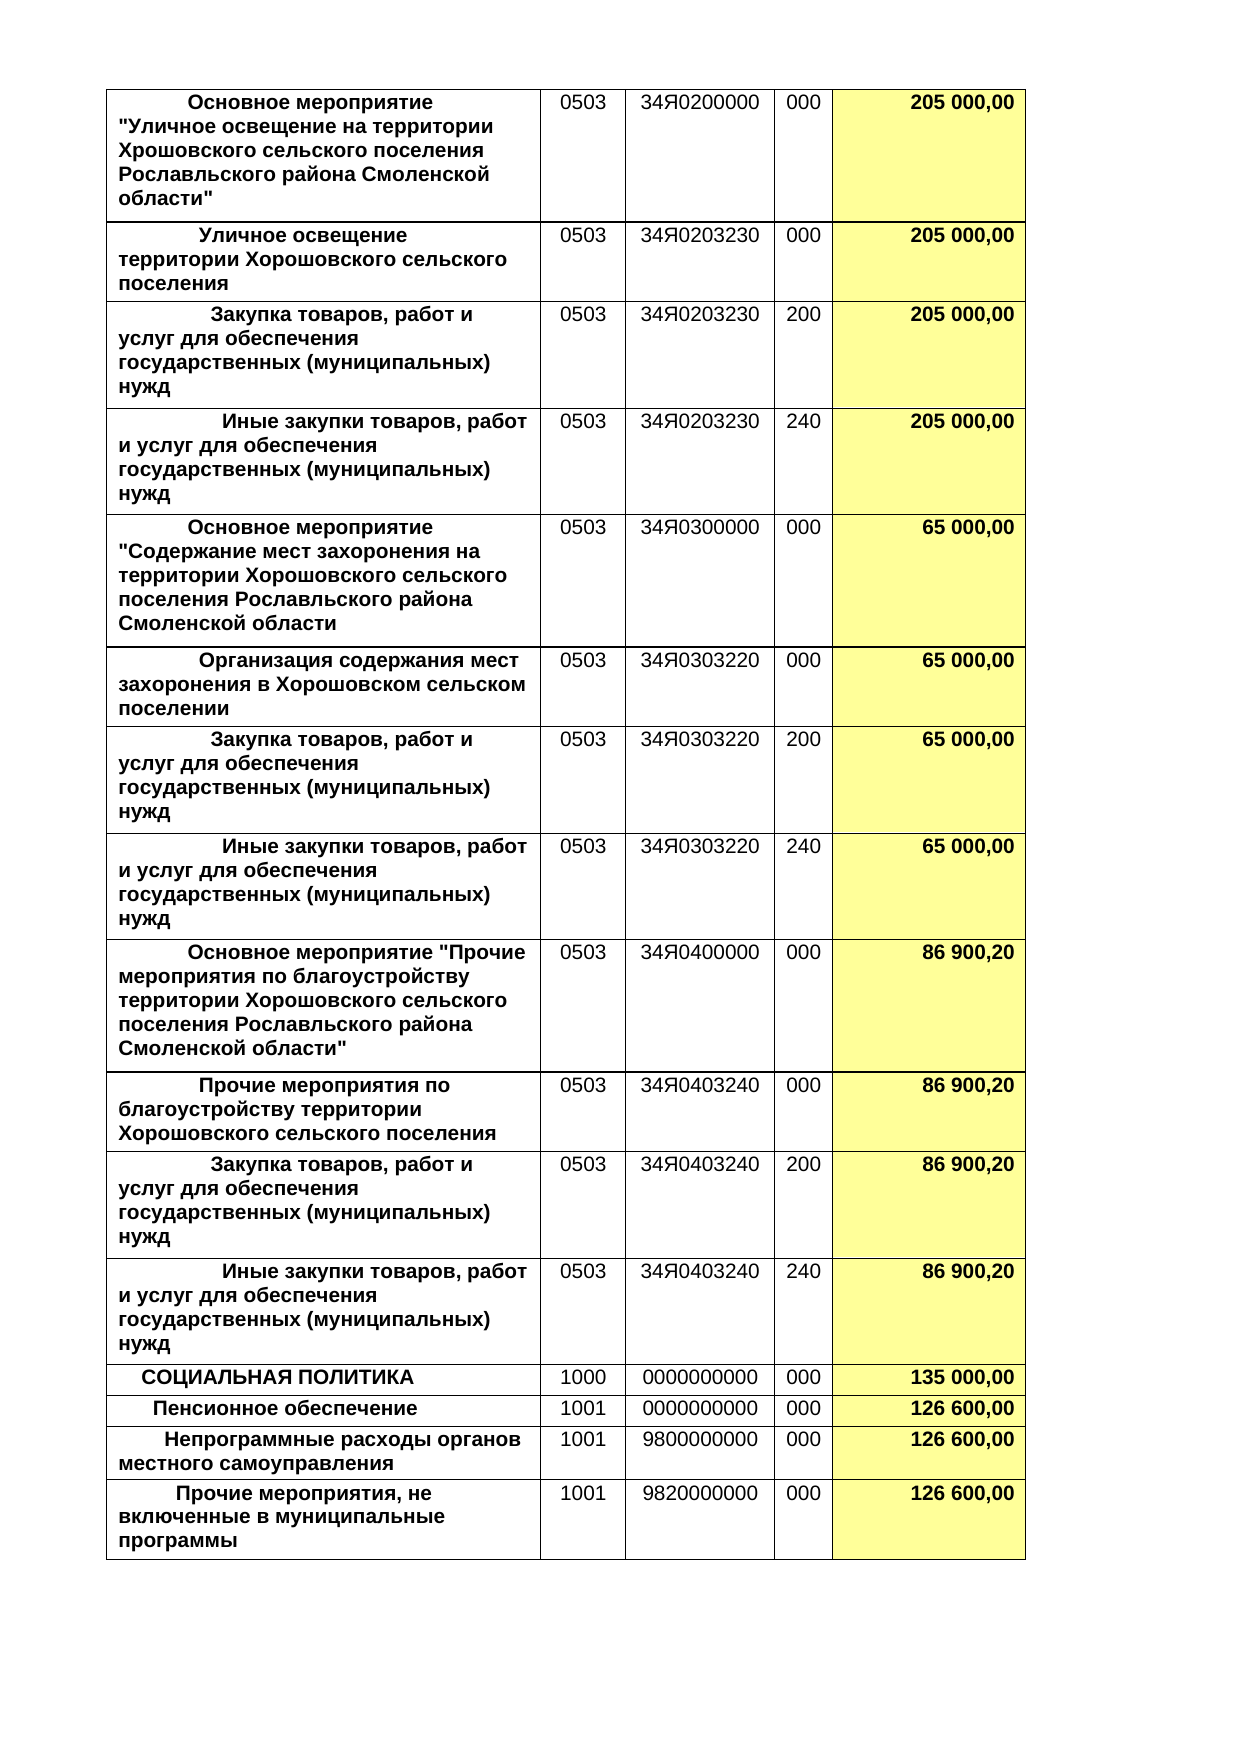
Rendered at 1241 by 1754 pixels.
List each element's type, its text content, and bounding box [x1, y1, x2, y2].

table_cell Основное мероприятие "Содержание мест захоронения на территории Хорошовского сельского поселения Рославльского района Смоленской области [107, 515, 540, 646]
table_cell Основное мероприятие "Прочие мероприятия по благоустройству территории Хорошовского сельского поселения Рославльского района Смоленской области" [107, 940, 540, 1071]
table_cell 200 [775, 302, 832, 407]
table_cell 126 600,00 [833, 1427, 1025, 1479]
table_cell 0503 [541, 1152, 625, 1257]
table_cell 000 [775, 1396, 832, 1426]
table_cell 34Я0303220 [626, 648, 774, 726]
table_cell Организация содержания мест захоронения в Хорошовском сельском поселении [107, 648, 540, 726]
table_cell Иные закупки товаров, работ и услуг для обеспечения государственных (муниципальных) нужд [107, 1259, 540, 1364]
table_cell 86 900,20 [833, 1152, 1025, 1257]
table_cell 86 900,20 [833, 940, 1025, 1071]
table_cell 240 [775, 834, 832, 939]
table_cell 86 900,20 [833, 1073, 1025, 1151]
table_cell Пенсионное обеспечение [107, 1396, 540, 1426]
table_cell Закупка товаров, работ и услуг для обеспечения государственных (муниципальных) нужд [107, 302, 540, 407]
table_cell 34Я0403240 [626, 1259, 774, 1364]
table_cell 0503 [541, 90, 625, 221]
table_cell 000 [775, 1480, 832, 1559]
table_cell 0503 [541, 940, 625, 1071]
table_cell 34Я0300000 [626, 515, 774, 646]
table_cell Прочие мероприятия по благоустройству территории Хорошовского сельского поселения [107, 1073, 540, 1151]
table_cell 240 [775, 409, 832, 514]
table_cell 000 [775, 1073, 832, 1151]
table_cell 000 [775, 223, 832, 301]
table_cell 205 000,00 [833, 90, 1025, 221]
table_cell 0000000000 [626, 1365, 774, 1395]
table_cell 0503 [541, 223, 625, 301]
table_cell 34Я0203230 [626, 302, 774, 407]
table_cell 200 [775, 1152, 832, 1257]
table_cell 34Я0403240 [626, 1073, 774, 1151]
table_cell 0503 [541, 1073, 625, 1151]
table_cell Прочие мероприятия, не включенные в муниципальные программы [107, 1480, 540, 1559]
table_cell 1000 [541, 1365, 625, 1395]
table_cell 0503 [541, 834, 625, 939]
table_cell 000 [775, 90, 832, 221]
table_cell 65 000,00 [833, 834, 1025, 939]
table_cell 34Я0403240 [626, 1152, 774, 1257]
table_cell 34Я0203230 [626, 223, 774, 301]
table_cell Основное мероприятие "Уличное освещение на территории Хрошовского сельского поселения Рославльского района Смоленской области" [107, 90, 540, 221]
table_cell 34Я0203230 [626, 409, 774, 514]
table_cell 65 000,00 [833, 648, 1025, 726]
table_cell 0503 [541, 1259, 625, 1364]
table_cell Закупка товаров, работ и услуг для обеспечения государственных (муниципальных) нужд [107, 727, 540, 832]
table_cell Иные закупки товаров, работ и услуг для обеспечения государственных (муниципальных) нужд [107, 409, 540, 514]
table_cell 65 000,00 [833, 515, 1025, 646]
table_cell 9820000000 [626, 1480, 774, 1559]
table_cell 000 [775, 648, 832, 726]
table_cell 0503 [541, 648, 625, 726]
table_cell 1001 [541, 1480, 625, 1559]
table_cell 0503 [541, 515, 625, 646]
table_cell 34Я0303220 [626, 727, 774, 832]
table_cell Уличное освещение территории Хорошовского сельского поселения [107, 223, 540, 301]
table_cell Непрограммные расходы органов местного самоуправления [107, 1427, 540, 1479]
table_cell 000 [775, 515, 832, 646]
table_cell 65 000,00 [833, 727, 1025, 832]
table_cell 126 600,00 [833, 1480, 1025, 1559]
table_cell 9800000000 [626, 1427, 774, 1479]
table_cell 126 600,00 [833, 1396, 1025, 1426]
table_cell 0503 [541, 727, 625, 832]
table_cell 0000000000 [626, 1396, 774, 1426]
table_cell 240 [775, 1259, 832, 1364]
table_cell 1001 [541, 1427, 625, 1479]
table_cell 200 [775, 727, 832, 832]
table_cell 000 [775, 1427, 832, 1479]
table_cell 0503 [541, 409, 625, 514]
table_cell 205 000,00 [833, 302, 1025, 407]
table_cell 34Я0400000 [626, 940, 774, 1071]
table_cell СОЦИАЛЬНАЯ ПОЛИТИКА [107, 1365, 540, 1395]
table_cell 86 900,20 [833, 1259, 1025, 1364]
table_cell Закупка товаров, работ и услуг для обеспечения государственных (муниципальных) нужд [107, 1152, 540, 1257]
table_cell 000 [775, 1365, 832, 1395]
table_cell 205 000,00 [833, 223, 1025, 301]
table_cell 135 000,00 [833, 1365, 1025, 1395]
table_cell 000 [775, 940, 832, 1071]
table_cell 0503 [541, 302, 625, 407]
table_cell 34Я0303220 [626, 834, 774, 939]
table_cell Иные закупки товаров, работ и услуг для обеспечения государственных (муниципальных) нужд [107, 834, 540, 939]
table_cell 1001 [541, 1396, 625, 1426]
table_cell 34Я0200000 [626, 90, 774, 221]
table_cell 205 000,00 [833, 409, 1025, 514]
